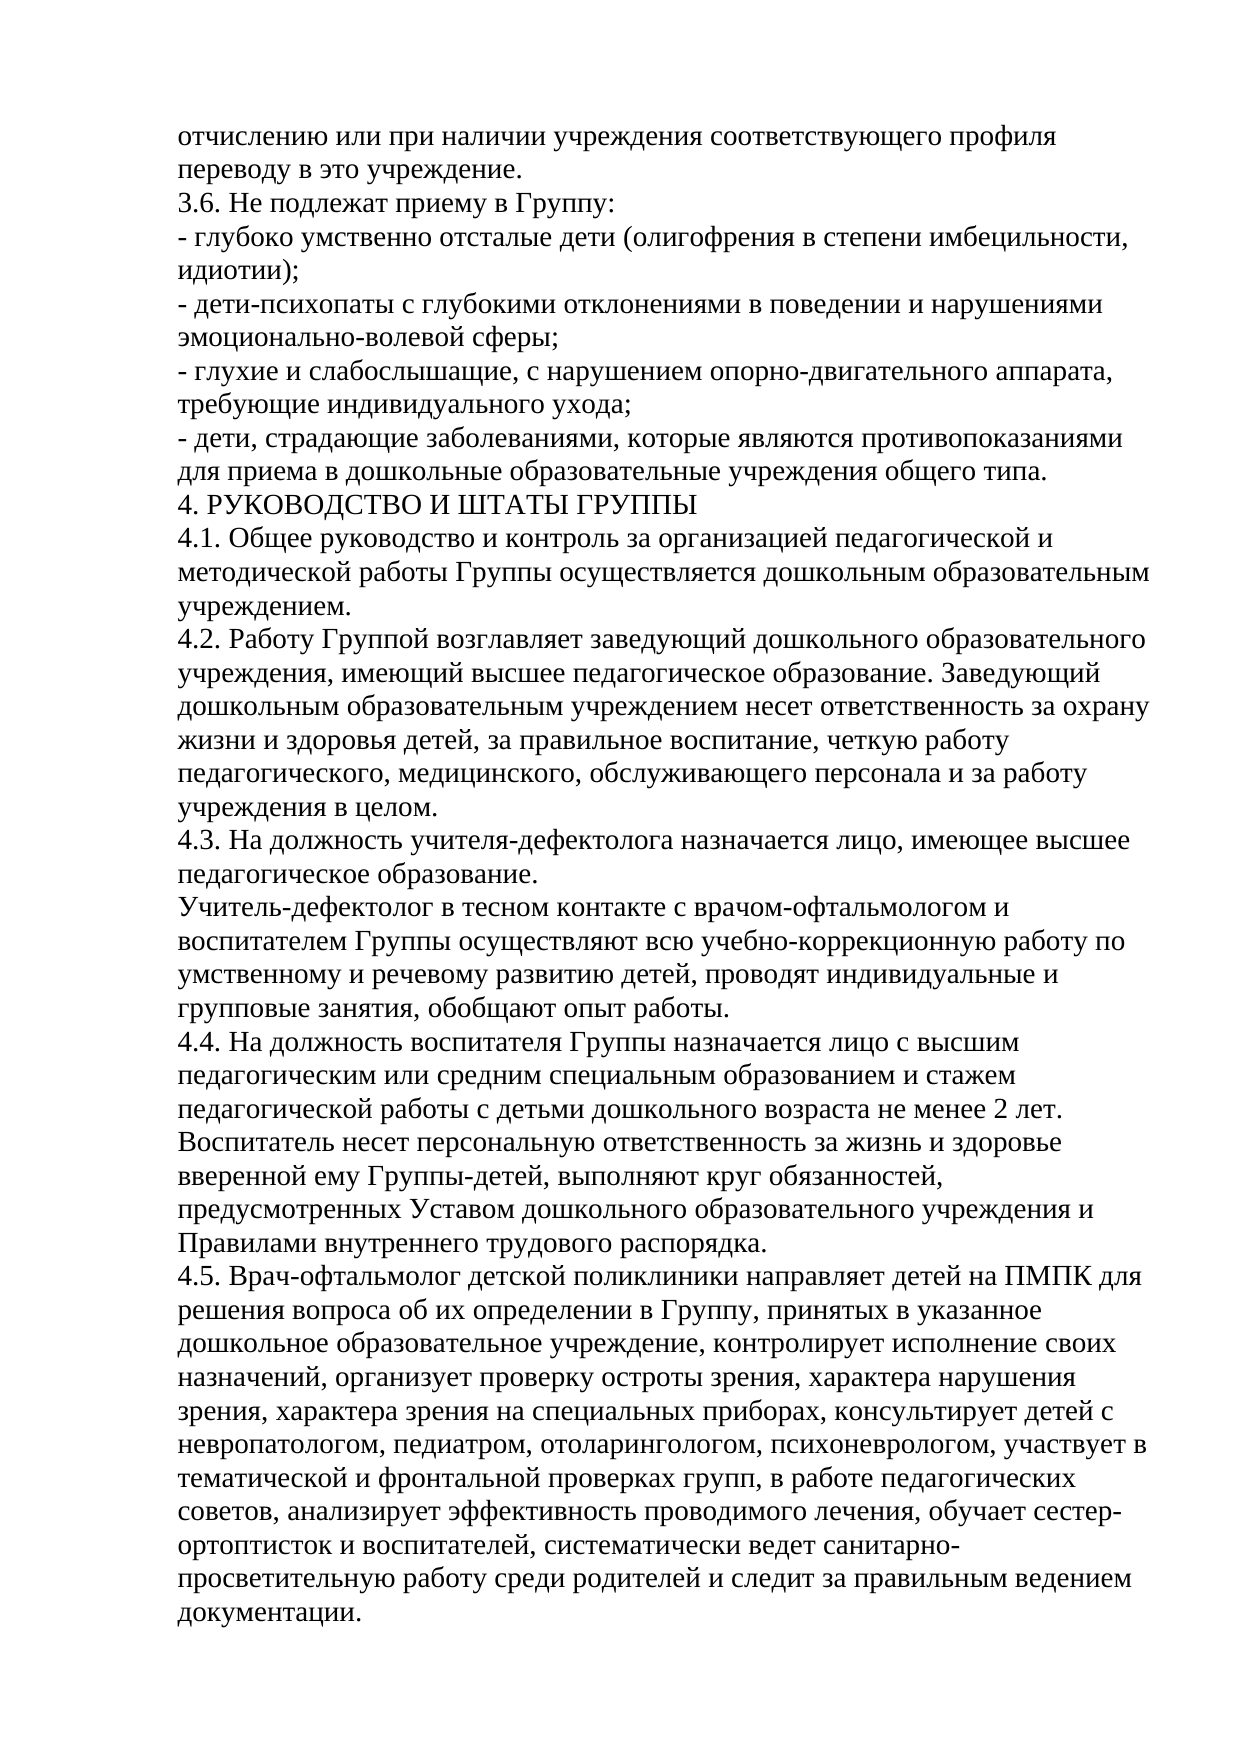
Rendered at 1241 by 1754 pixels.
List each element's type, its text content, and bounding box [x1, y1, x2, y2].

text 4.1. Общее руководство и контроль за организацией педагогической и методической работы Группы осуществляется дошкольным образовательным учреждением. [177, 521, 1152, 621]
text 4.3. На должность учителя-дефектолога назначается лицо, имеющее высшее педагогическое образование. [177, 822, 1152, 889]
text 4.4. На должность воспитателя Группы назначается лицо с высшим педагогическим или средним специальным образованием и стажем педагогической работы с детьми дошкольного возраста не менее 2 лет. Воспитатель несет персональную ответственность за жизнь и здоровье вверенной ему Группы-детей, выполняют круг обязанностей, предусмотренных Уставом дошкольного образовательного учреждения и Правилами внутреннего трудового распорядка. [177, 1024, 1152, 1258]
text 4.2. Работу Группой возглавляет заведующий дошкольного образовательного учреждения, имеющий высшее педагогическое образование. Заведующий дошкольным образовательным учреждением несет ответственность за охрану жизни и здоровья детей, за правильное воспитание, четкую работу педагогического, медицинского, обслуживающего персонала и за работу учреждения в целом. [177, 621, 1152, 822]
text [177, 118, 1152, 185]
text - дети-психопаты с глубокими отклонениями в поведении и нарушениями эмоционально-волевой сферы; [177, 286, 1152, 353]
text - глухие и слабослышащие, с нарушением опорно-двигательного аппарата, требующие индивидуального ухода; [177, 353, 1152, 420]
text 4. РУКОВОДСТВО И ШТАТЫ ГРУППЫ [177, 487, 1152, 521]
text - глубоко умственно отсталые дети (олигофрения в степени имбецильности, идиотии); [177, 219, 1152, 286]
text - дети, страдающие заболеваниями, которые являются противопоказаниями для приема в дошкольные образовательные учреждения общего типа. [177, 420, 1152, 487]
text 4.5. Врач-офтальмолог детской поликлиники направляет детей на ПМПК для решения вопроса об их определении в Группу, принятых в указанное дошкольное образовательное учреждение, контролирует исполнение своих назначений, организует проверку остроты зрения, характера нарушения зрения, характера зрения на специальных приборах, консультирует детей с невропатологом, педиатром, отоларингологом, психоневрологом, участвует в тематической и фронтальной проверках групп, в работе педагогических советов, анализирует эффективность проводимого лечения, обучает сестер-ортоптисток и воспитателей, систематически ведет санитарно-просветительную работу среди родителей и следит за правильным ведением документации. [177, 1258, 1152, 1627]
text 3.6. Не подлежат приему в Группу: [177, 185, 1152, 219]
text Учитель-дефектолог в тесном контакте с врачом-офтальмологом и воспитателем Группы осуществляют всю учебно-коррекционную работу по умственному и речевому развитию детей, проводят индивидуальные и групповые занятия, обобщают опыт работы. [177, 889, 1152, 1024]
